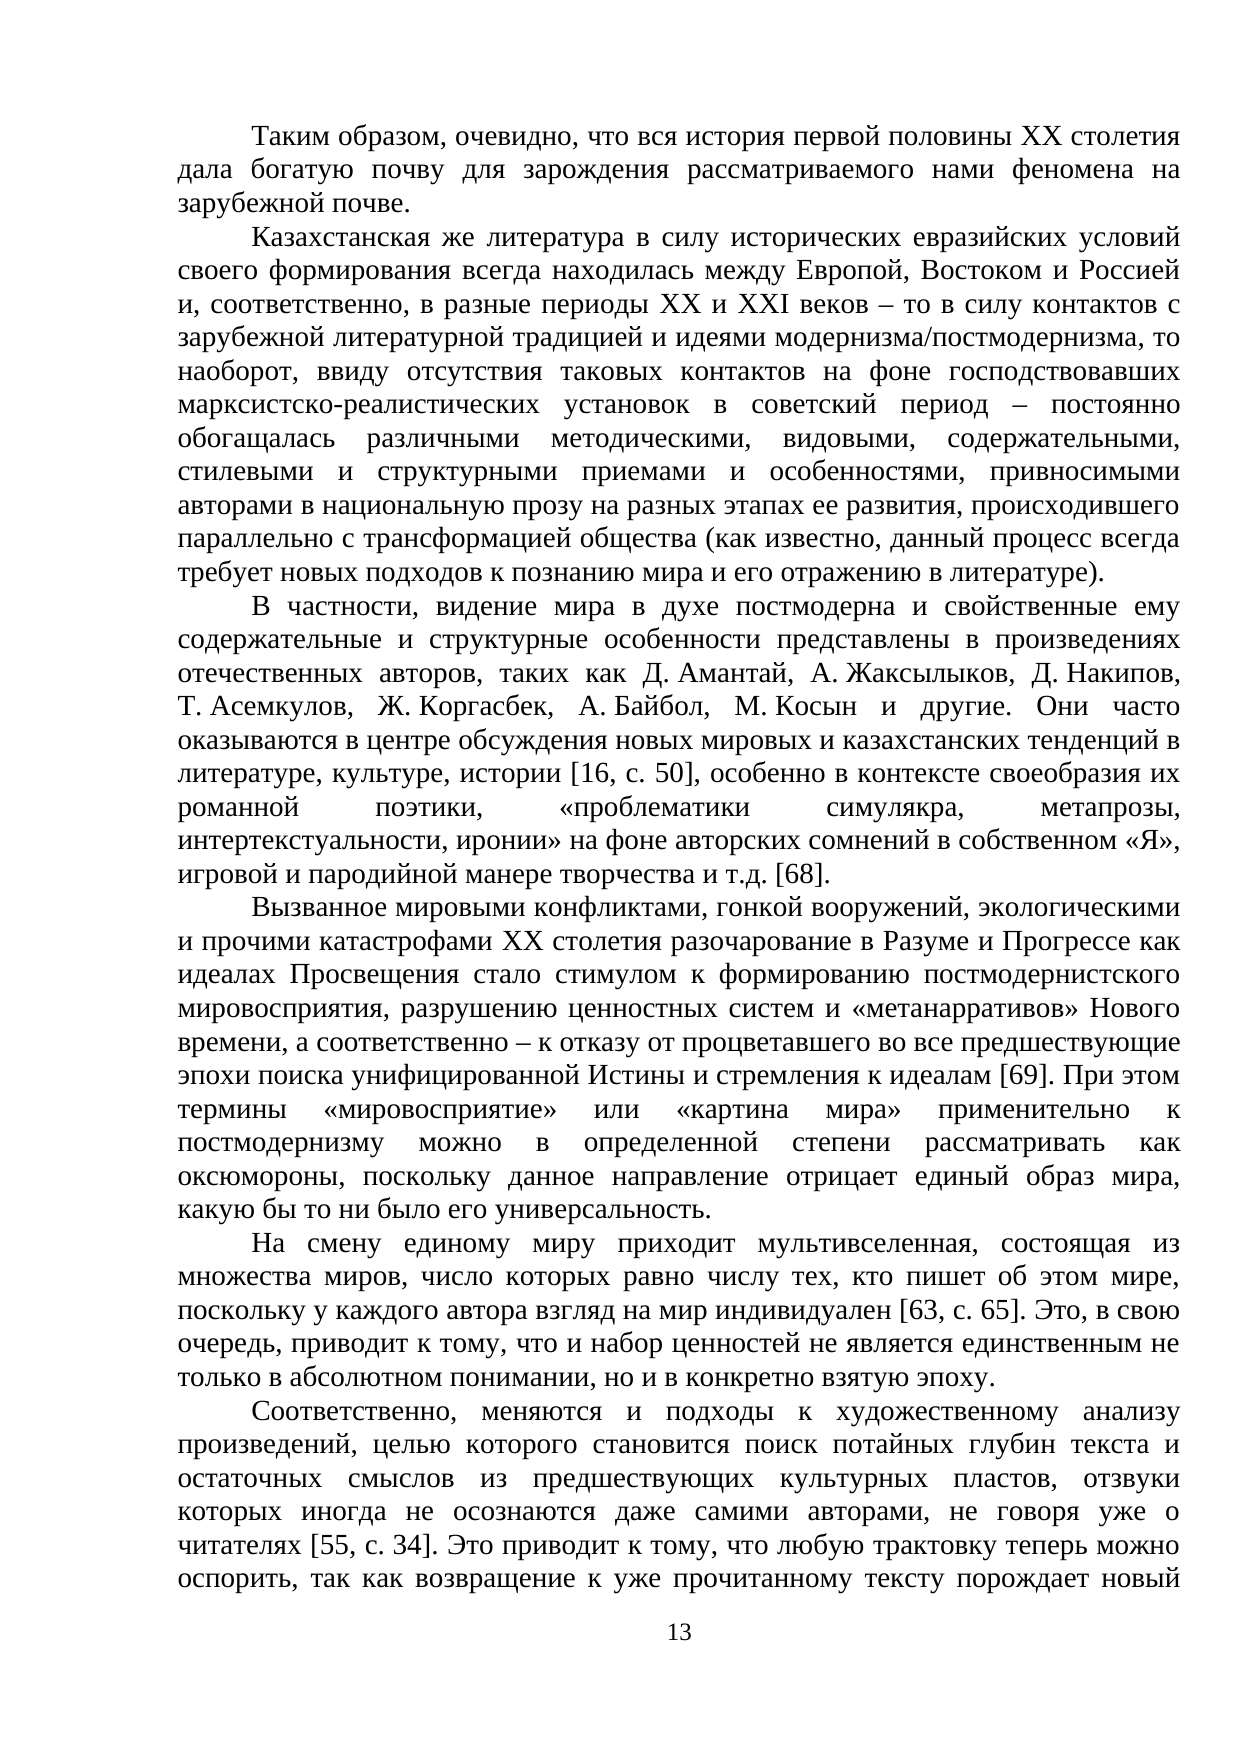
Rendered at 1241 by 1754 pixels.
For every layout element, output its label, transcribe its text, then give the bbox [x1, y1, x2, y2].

text Казахстанская же литература в силу исторических евразийских условий своего формирования всегда находилась между Европой, Востоком и Россией и, соответственно, в разные периоды XX и XXI веков – то в силу контактов с зарубежной литературной традицией и идеями модернизма/постмодернизма, то наоборот, ввиду отсутствия таковых контактов на фоне господствовавших марксистско-реалистических установок в советский период – постоянно обогащалась различными методическими, видовыми, содержательными, стилевыми и структурными приемами и особенностями, привносимыми авторами в национальную прозу на разных этапах ее развития, происходившего параллельно с трансформацией общества (как известно, данный процесс всегда требует новых подходов к познанию мира и его отражению в литературе). [177, 219, 1181, 588]
text В частности, видение мира в духе постмодерна и свойственные ему содержательные и структурные особенности представлены в произведениях отечественных авторов, таких как Д. Амантай, А. Жаксылыков, Д. Накипов, Т. Асемкулов, Ж. Коргасбек, А. Байбол, М. Косын и другие. Они часто оказываются в центре обсуждения новых мировых и казахстанских тенденций в литературе, культуре, истории [16, с. 50], особенно в контексте своеобразия их романной поэтики, «проблематики симулякра, метапрозы, интертекстуальности, иронии» на фоне авторских сомнений в собственном «Я», игровой и пародийной манере творчества и т.д. [68]. [177, 588, 1181, 889]
text Вызванное мировыми конфликтами, гонкой вооружений, экологическими и прочими катастрофами XX столетия разочарование в Разуме и Прогрессе как идеалах Просвещения стало стимулом к формированию постмодернистского мировосприятия, разрушению ценностных систем и «метанарративов» Нового времени, а соответственно – к отказу от процветавшего во все предшествующие эпохи поиска унифицированной Истины и стремления к идеалам [69]. При этом термины «мировосприятие» или «картина мира» применительно к постмодернизму можно в определенной степени рассматривать как оксюмороны, поскольку данное направление отрицает единый образ мира, какую бы то ни было его универсальность. [177, 889, 1181, 1225]
text На смену единому миру приходит мультивселенная, состоящая из множества миров, число которых равно числу тех, кто пишет об этом мире, поскольку у каждого автора взгляд на мир индивидуален [63, с. 65]. Это, в свою очередь, приводит к тому, что и набор ценностей не является единственным не только в абсолютном понимании, но и в конкретно взятую эпоху. [177, 1225, 1181, 1393]
text Таким образом, очевидно, что вся история первой половины XX столетия дала богатую почву для зарождения рассматриваемого нами феномена на зарубежной почве. [177, 118, 1181, 219]
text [177, 1393, 1181, 1594]
